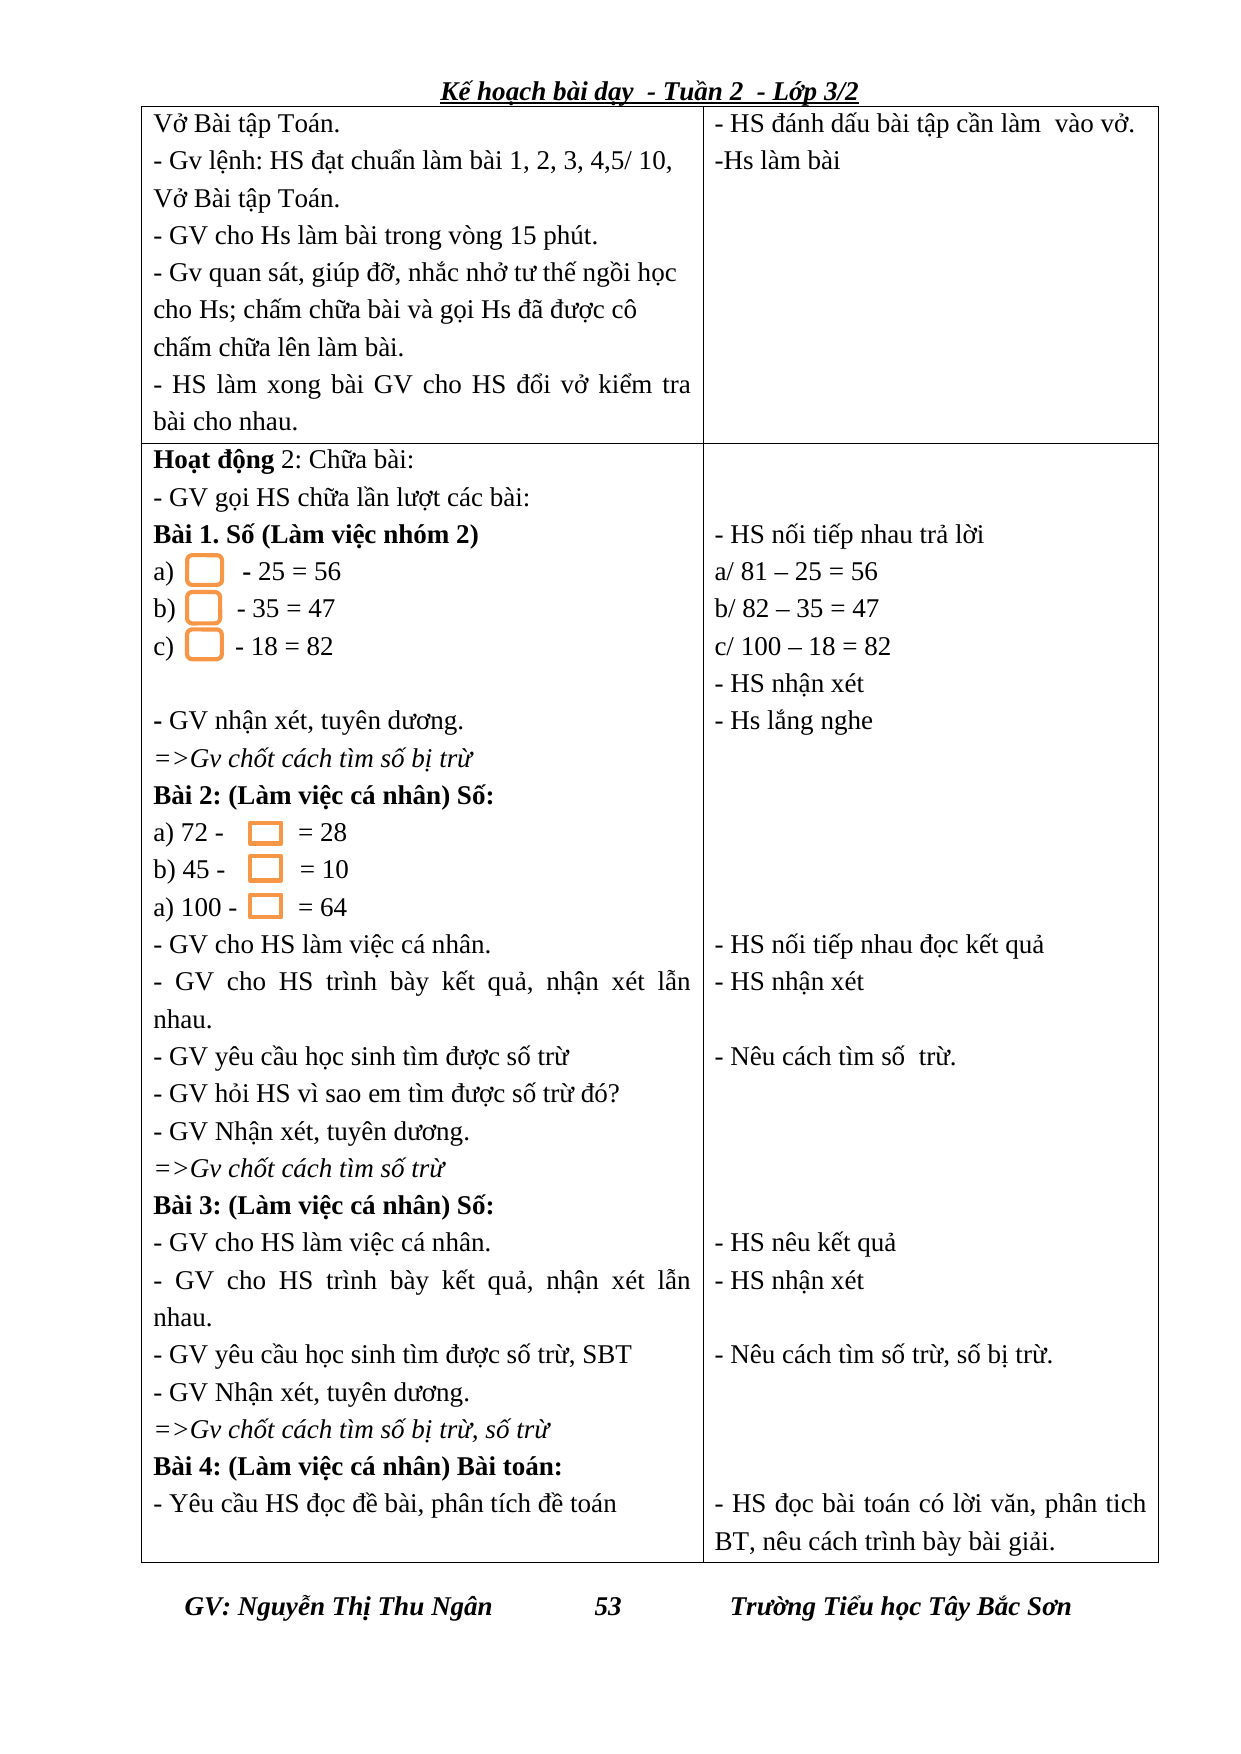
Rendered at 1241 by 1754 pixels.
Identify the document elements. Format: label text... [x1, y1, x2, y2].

table_cell - HS đánh dấu bài tập cần làm vào vở. - HS đánh dấu bài tập cần làm vào vở. -Hs làm bài [704, 107, 1158, 368]
